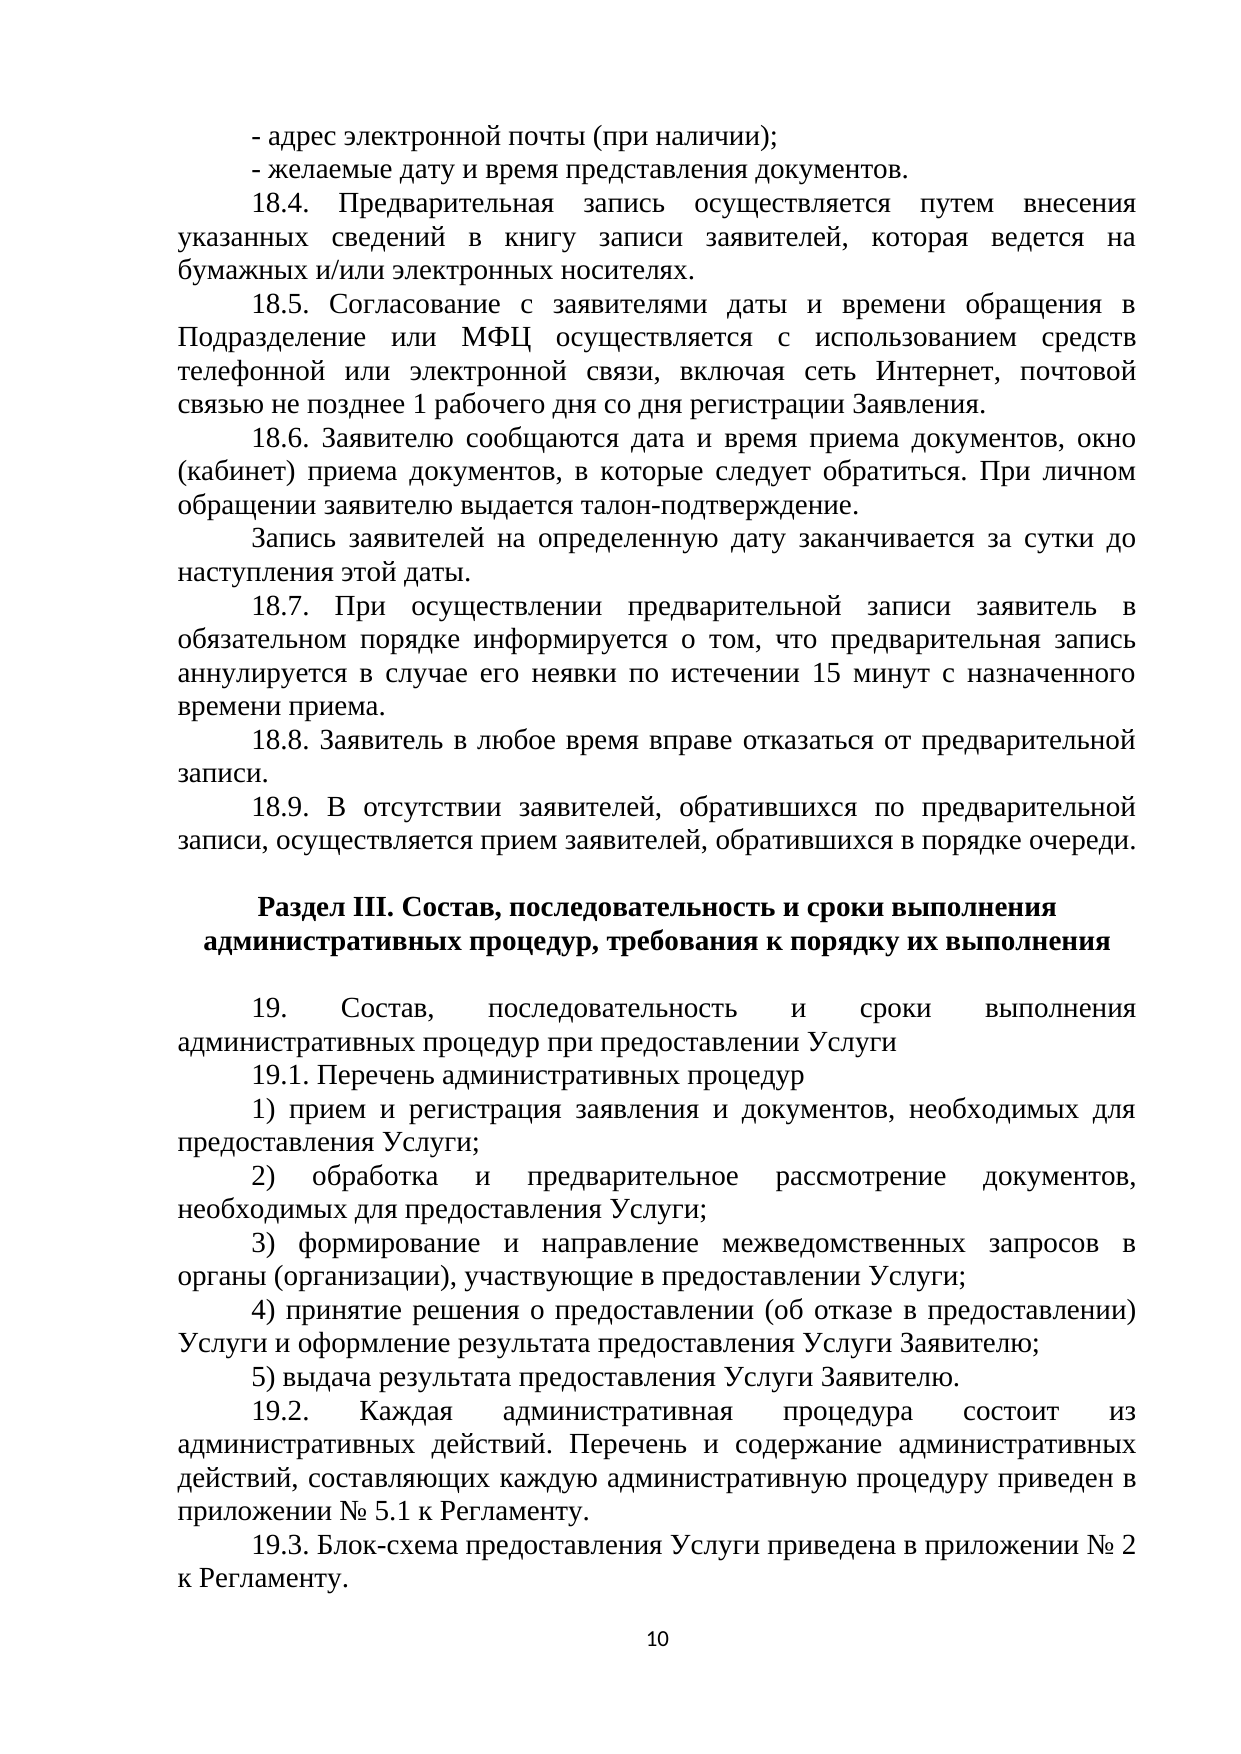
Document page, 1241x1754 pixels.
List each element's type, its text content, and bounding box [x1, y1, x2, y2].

text 3) формирование и направление межведомственных запросов в органы (организации), участвующие в предоставлении Услуги; [177, 1225, 1137, 1292]
text 4) принятие решения о предоставлении (об отказе в предоставлении) Услуги и оформление результата предоставления Услуги Заявителю; [177, 1292, 1137, 1359]
text Запись заявителей на определенную дату заканчивается за сутки до наступления этой даты. [177, 521, 1137, 588]
text 2) обработка и предварительное рассмотрение документов, необходимых для предоставления Услуги; [177, 1158, 1137, 1225]
text Раздел III. Состав, последовательность и сроки выполнения административных процедур, требования к порядку их выполнения [177, 889, 1137, 957]
text 18.8. Заявитель в любое время вправе отказаться от предварительной записи. [177, 722, 1137, 789]
text 18.5. Согласование с заявителями даты и времени обращения в Подразделение или МФЦ осуществляется с использованием средств телефонной или электронной связи, включая сеть Интернет, почтовой связью не позднее 1 рабочего дня со дня регистрации Заявления. [177, 286, 1137, 420]
text 19.1. Перечень административных процедур [177, 1057, 1137, 1091]
text 18.6. Заявителю сообщаются дата и время приема документов, окно (кабинет) приема документов, в которые следует обратиться. При личном обращении заявителю выдается талон-подтверждение. [177, 420, 1137, 521]
text 18.4. Предварительная запись осуществляется путем внесения указанных сведений в книгу записи заявителей, которая ведется на бумажных и/или электронных носителях. [177, 185, 1137, 286]
text 19.2. Каждая административная процедура состоит из административных действий. Перечень и содержание административных действий, составляющих каждую административную процедуру приведен в приложении № 5.1 к Регламенту. [177, 1393, 1137, 1527]
text - адрес электронной почты (при наличии); [177, 118, 1137, 152]
text 5) выдача результата предоставления Услуги Заявителю. [177, 1359, 1137, 1393]
text - желаемые дату и время представления документов. [177, 152, 1137, 185]
text 18.7. При осуществлении предварительной записи заявитель в обязательном порядке информируется о том, что предварительная запись аннулируется в случае его неявки по истечении 15 минут с назначенного времени приема. [177, 588, 1137, 722]
text 19. Состав, последовательность и сроки выполнения административных процедур при предоставлении Услуги [177, 990, 1137, 1057]
text 18.9. В отсутствии заявителей, обратившихся по предварительной записи, осуществляется прием заявителей, обратившихся в порядке очереди. [177, 789, 1137, 856]
text 1) прием и регистрация заявления и документов, необходимых для предоставления Услуги; [177, 1091, 1137, 1158]
text 19.3. Блок-схема предоставления Услуги приведена в приложении № 2 к Регламенту. [177, 1527, 1137, 1594]
